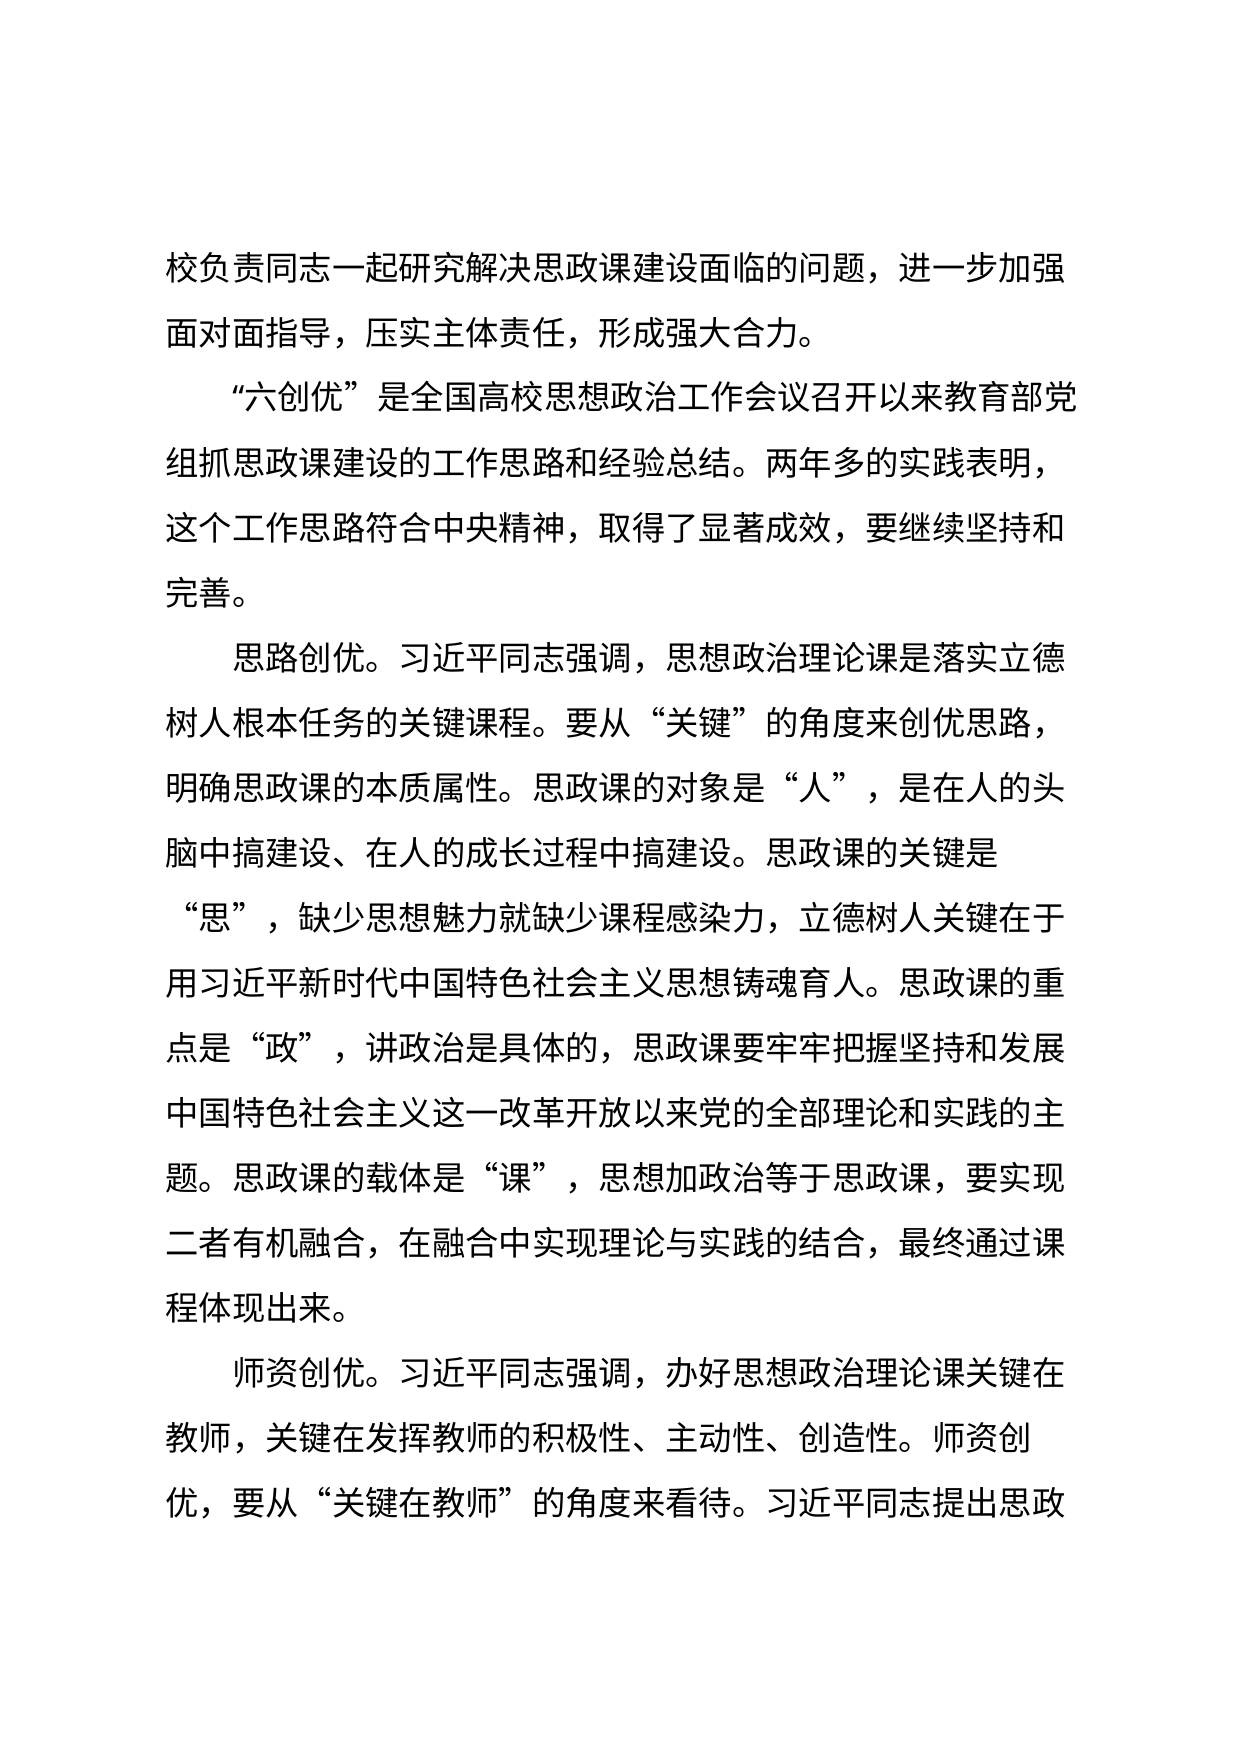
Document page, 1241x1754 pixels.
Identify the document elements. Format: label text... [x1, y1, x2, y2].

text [165, 233, 1087, 363]
text 思路创优。习近平同志强调，思想政治理论课是落实立德树人根本任务的关键课程。要从“关键”的角度来创优思路，明确思政课的本质属性。思政课的对象是“人”，是在人的头脑中搞建设、在人的成长过程中搞建设。思政课的关键是“思”，缺少思想魅力就缺少课程感染力，立德树人关键在于用习近平新时代中国特色社会主义思想铸魂育人。思政课的重点是“政”，讲政治是具体的，思政课要牢牢把握坚持和发展中国特色社会主义这一改革开放以来党的全部理论和实践的主题。思政课的载体是“课”，思想加政治等于思政课，要实现二者有机融合，在融合中实现理论与实践的结合，最终通过课程体现出来。 [165, 623, 1087, 1338]
text “六创优”是全国高校思想政治工作会议召开以来教育部党组抓思政课建设的工作思路和经验总结。两年多的实践表明，这个工作思路符合中央精神，取得了显著成效，要继续坚持和完善。 [165, 363, 1087, 623]
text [165, 1338, 1087, 1533]
